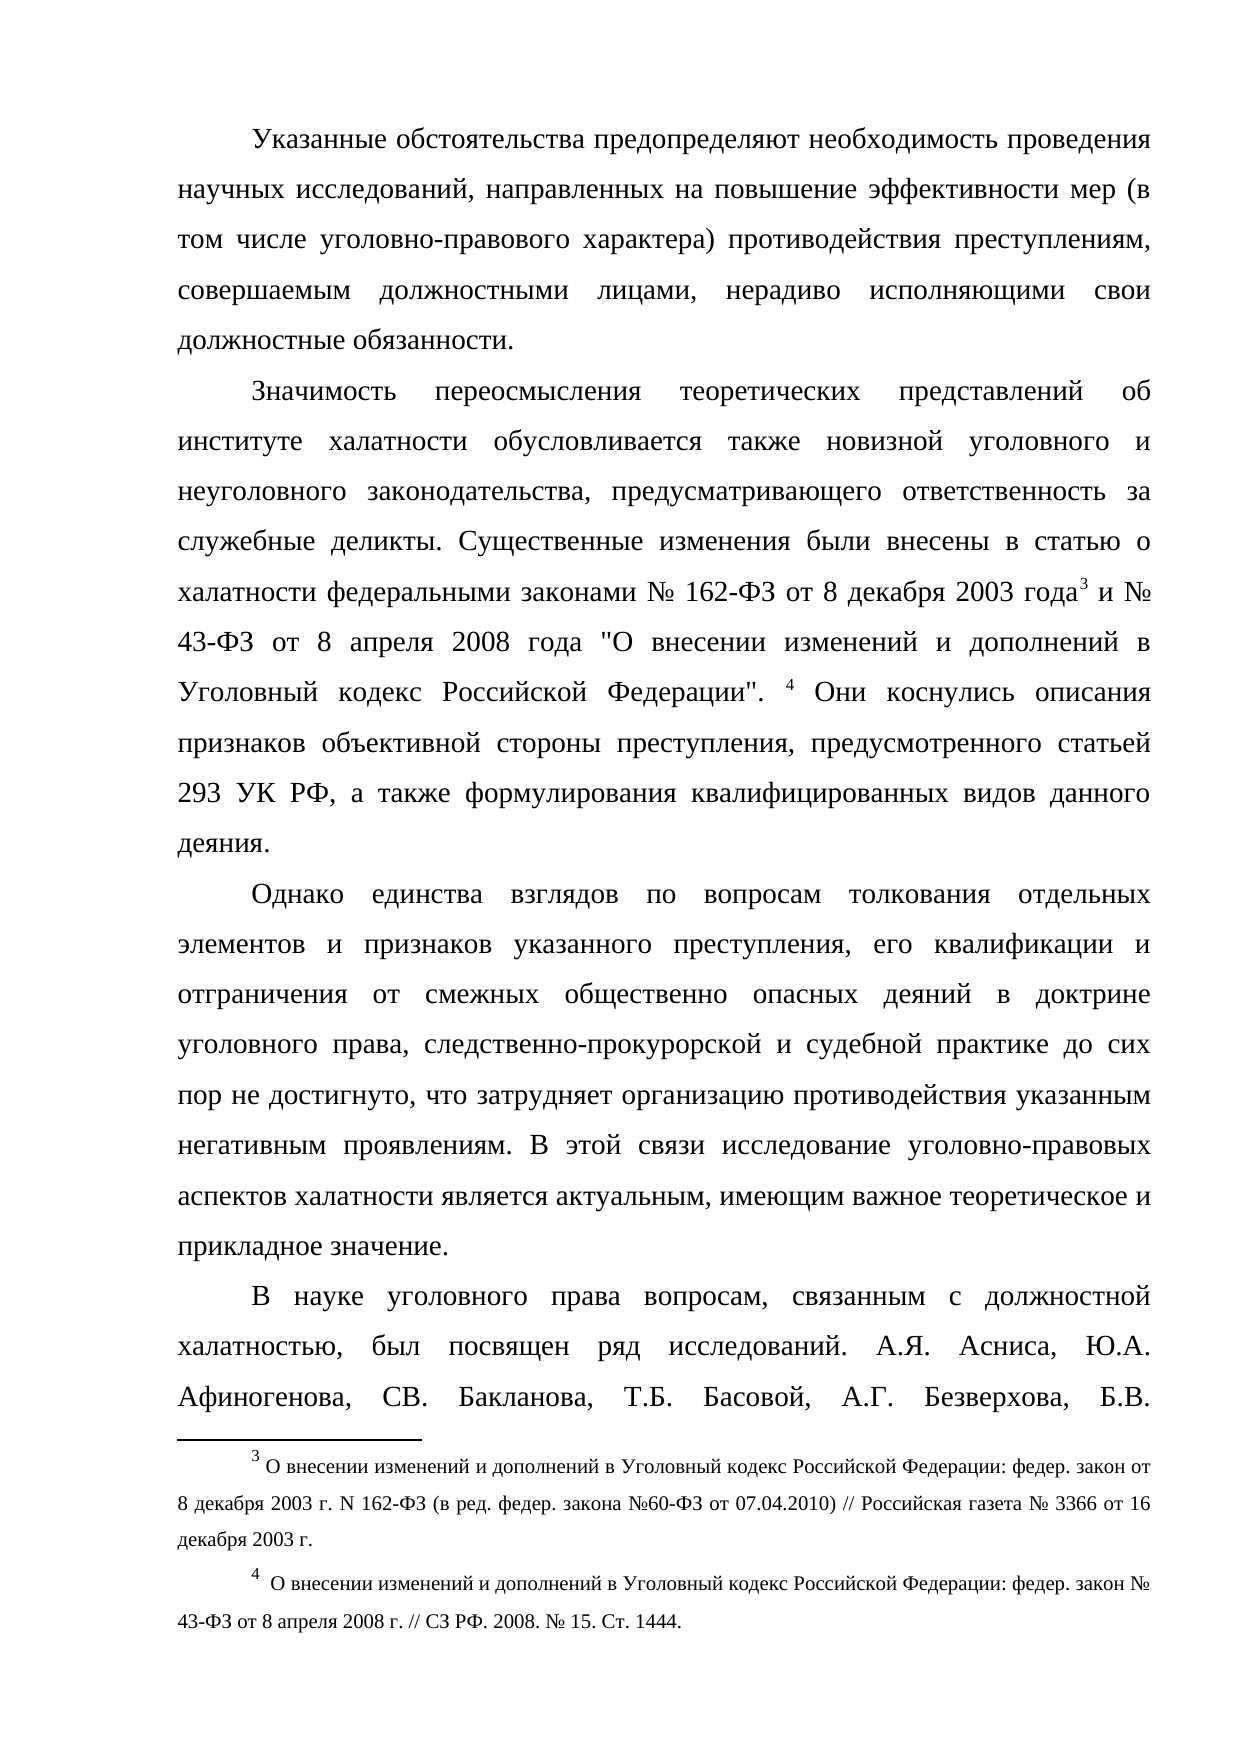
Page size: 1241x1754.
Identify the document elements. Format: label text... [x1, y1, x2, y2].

text Однако единства взглядов по вопросам толкования отдельных элементов и признаков указанного преступления, его квалификации и отграничения от смежных общественно опасных деяний в доктрине уголовного права, следственно-прокурорской и судебной практике до сих пор не достигнуто, что затрудняет организацию противодействия указанным негативным проявлениям. В этой связи исследование уголовно-правовых аспектов халатности является актуальным, имеющим важное теоретическое и прикладное значение. [177, 876, 1152, 1261]
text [177, 1278, 1152, 1412]
text Указанные обстоятельства предопределяют необходимость проведения научных исследований, направленных на повышение эффективности мер (в том числе уголовно-правового характера) противодействия преступлениям, совершаемым должностными лицами, нерадиво исполняющими свои должностные обязанности. [177, 121, 1152, 356]
text Значимость переосмысления теоретических представлений об институте халатности обусловливается также новизной уголовного и неуголовного законодательства, предусматривающего ответственность за служебные деликты. Существенные изменения были внесены в статью о халатности федеральными законами № 162-ФЗ от 8 декабря 2003 года и № 43-ФЗ от 8 апреля 2008 года "О внесении изменений и дополнений в Уголовный кодекс Российской Федерации". Они коснулись описания признаков объективной стороны преступления, предусмотренного статьей 293 УК РФ, а также формулирования квалифицированных видов данного деяния. [177, 373, 1152, 859]
